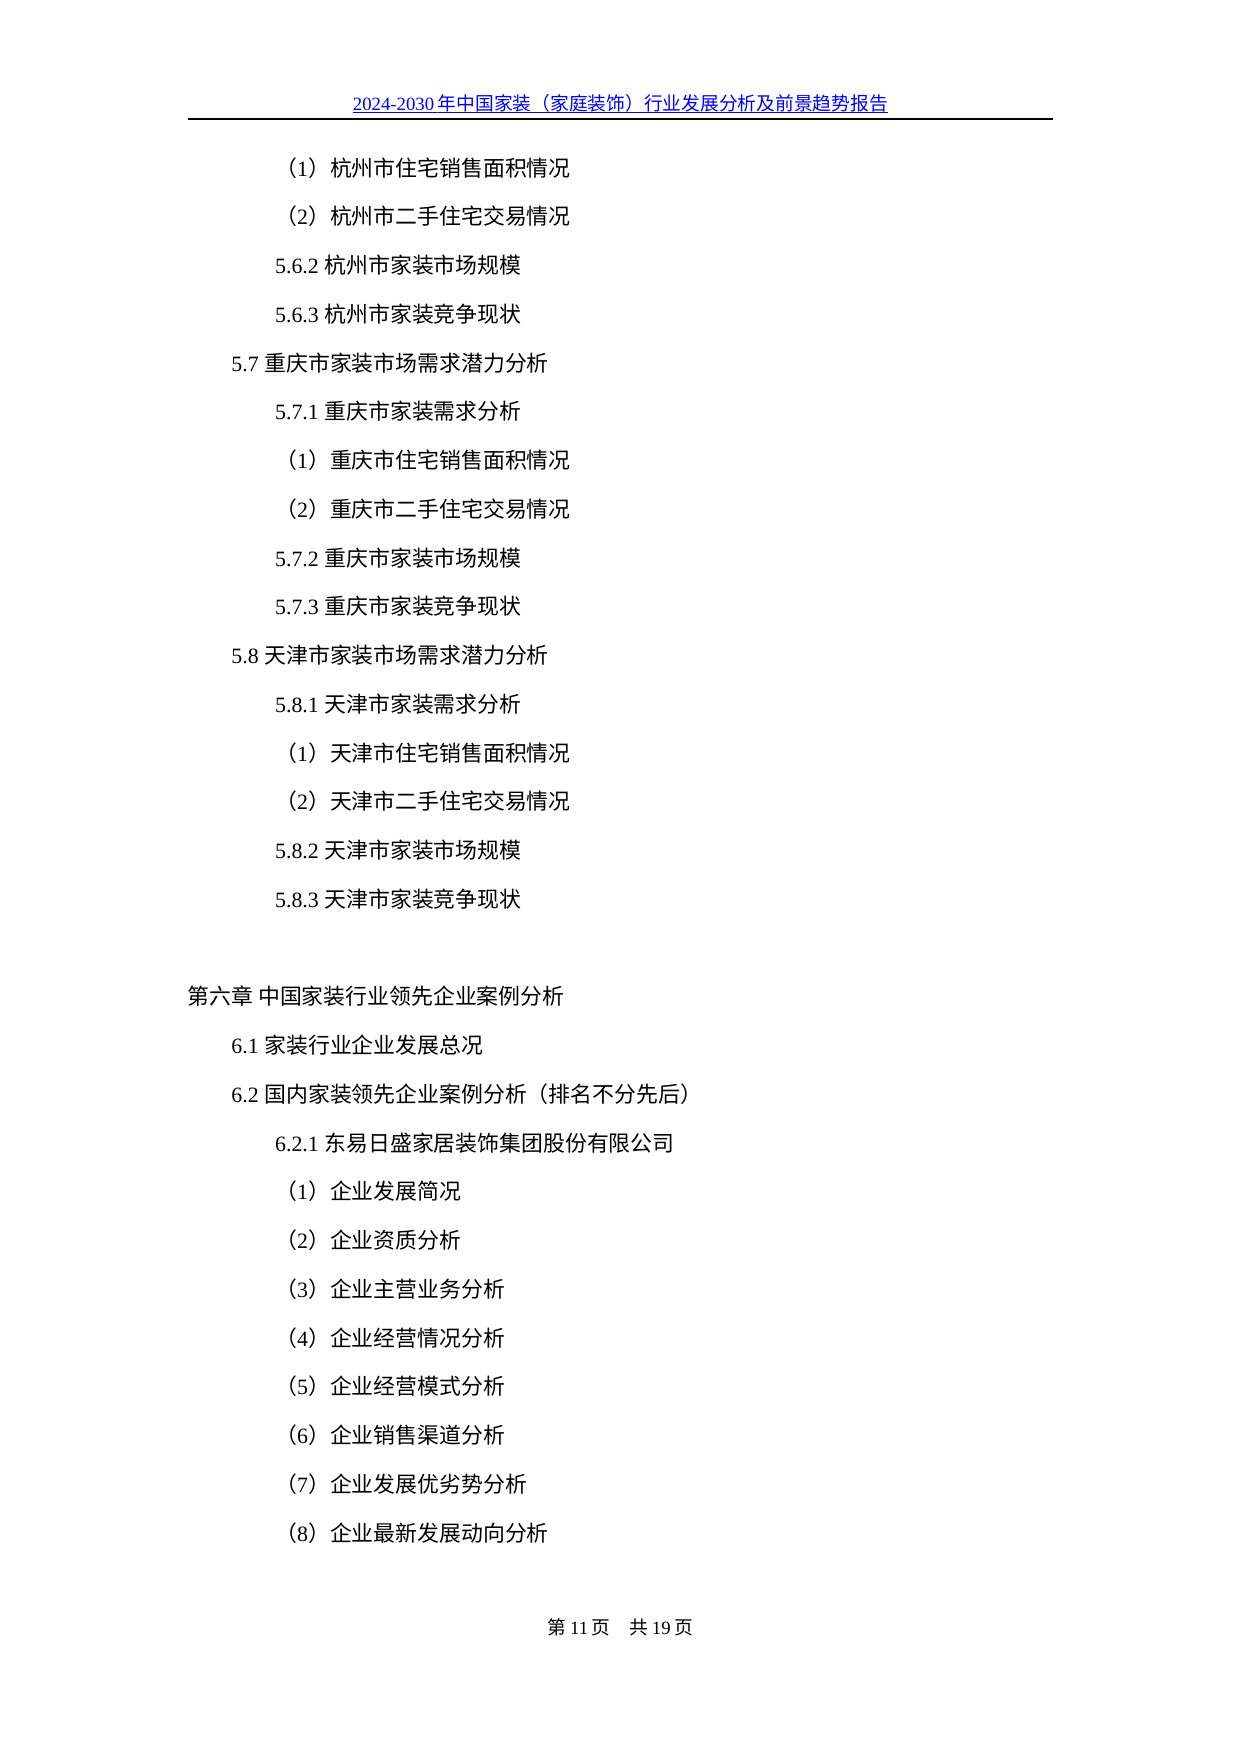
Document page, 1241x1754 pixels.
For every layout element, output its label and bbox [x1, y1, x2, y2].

text [187, 150, 1053, 1548]
